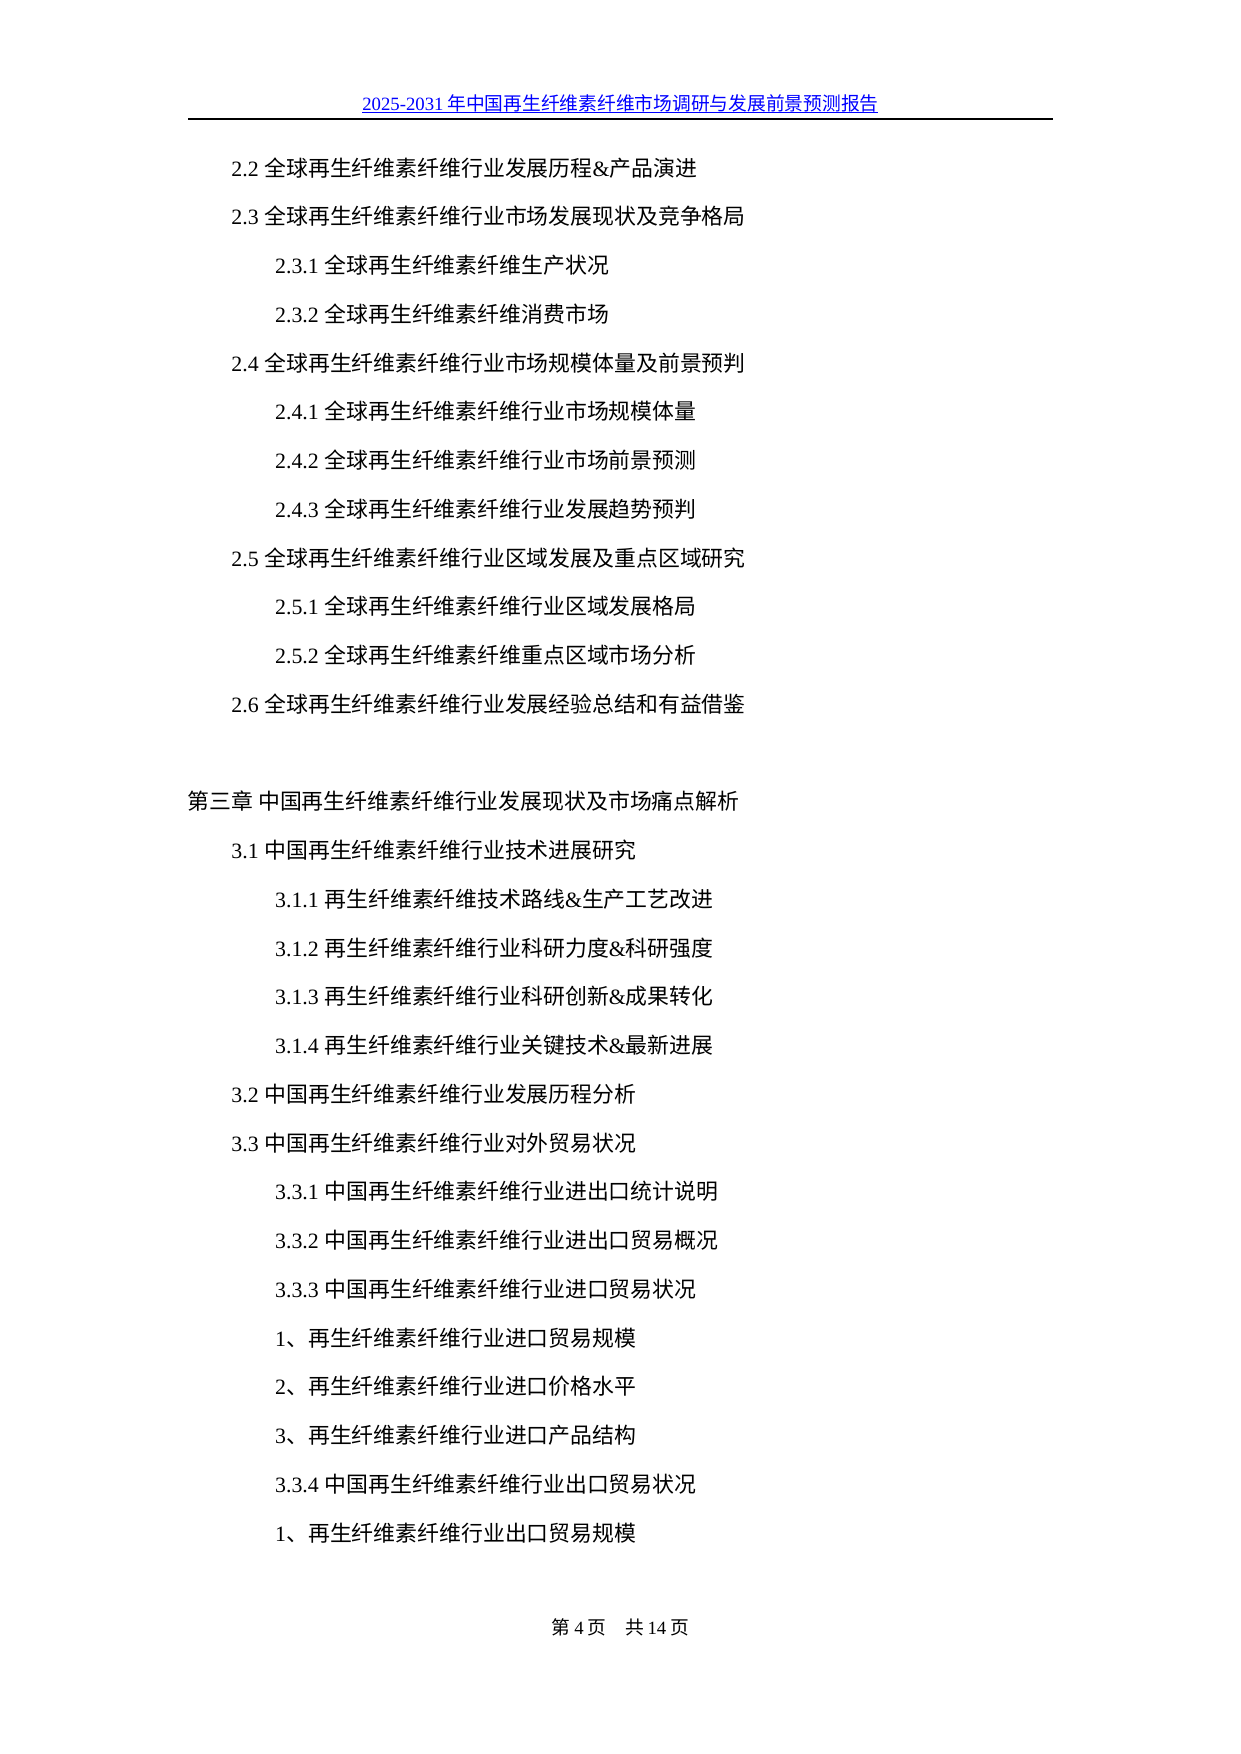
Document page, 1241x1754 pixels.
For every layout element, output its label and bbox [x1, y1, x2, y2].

text [187, 150, 1053, 1548]
